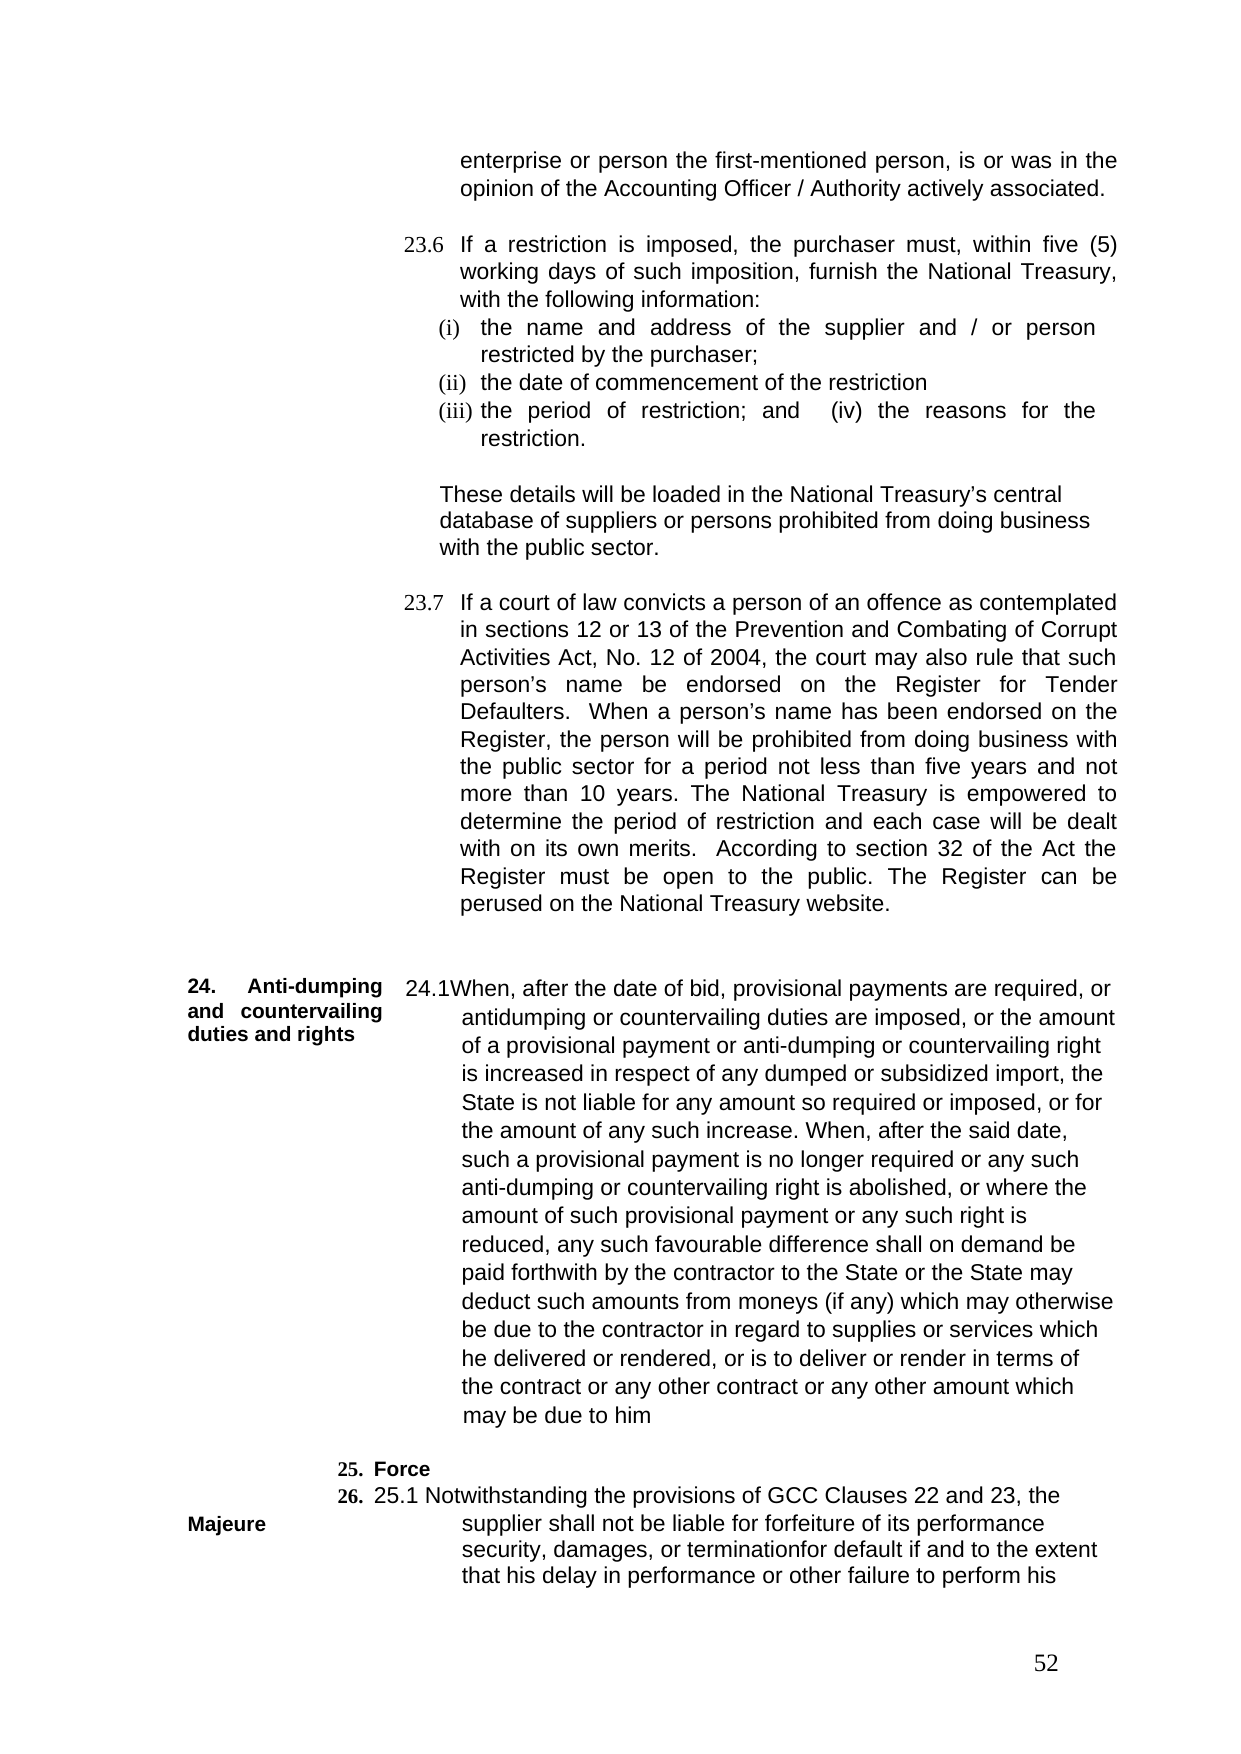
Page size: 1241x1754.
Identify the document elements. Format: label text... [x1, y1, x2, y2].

table_header 24.1When, after the date of bid, provisional payments are required, or antidumping or countervailing duties are imposed, or the amount of a provisional payment or anti-dumping or countervailing right is increased in respect of any dumped or subsidized import, the State is not liable for any amount so required or imposed, or for the amount of any such increase. When, after the said date, such a provisional payment is no longer required or any such anti-dumping or countervailing right is abolished, or where the amount of such provisional payment or any such right is reduced, any such favourable difference shall on demand be paid forthwith by the contractor to the State or the State may deduct such amounts from moneys (if any) which may otherwise be due to the contractor in regard to supplies or services which he delivered or rendered, or is to deliver or render in terms of the contract or any other contract or any other amount which [405, 975, 1123, 1402]
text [187, 1510, 1118, 1589]
list 25.1 Notwithstanding the provisions of GCC Clauses 22 and 23, the [337, 1482, 1118, 1508]
text These details will be loaded in the National Treasury’s central database of suppliers or persons prohibited from doing business with the public sector. [439, 481, 1118, 560]
text may be due to him [463, 1402, 1118, 1428]
list the date of commencement of the restriction [438, 369, 1096, 395]
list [404, 147, 1118, 201]
list If a restriction is imposed, the purchaser must, within five (5) working days of such imposition, furnish the National Treasury, with the following information: [404, 231, 1118, 312]
list the period of restriction; and (iv) the reasons for the restriction. [438, 397, 1096, 451]
list If a court of law convicts a person of an offence as contemplated in sections 12 or 13 of the Prevention and Combating of Corrupt Activities Act, No. 12 of 2004, the court may also rule that such person’s name be endorsed on the Register for Tender Defaulters. When a person’s name has been endorsed on the Register, the person will be prohibited from doing business with the public sector for a period not less than five years and not more than 10 years. The National Treasury is empowered to determine the period of restriction and each case will be dealt with on its own merits. According to section 32 of the Act the Register must be open to the public. The Register can be perused on the National Treasury website. [404, 588, 1118, 916]
list Force [337, 1456, 1118, 1481]
table_header 24. Anti-dumping and countervailing duties and rights [187, 975, 405, 1402]
list the name and address of the supplier and / or person restricted by the purchaser; [438, 313, 1096, 367]
